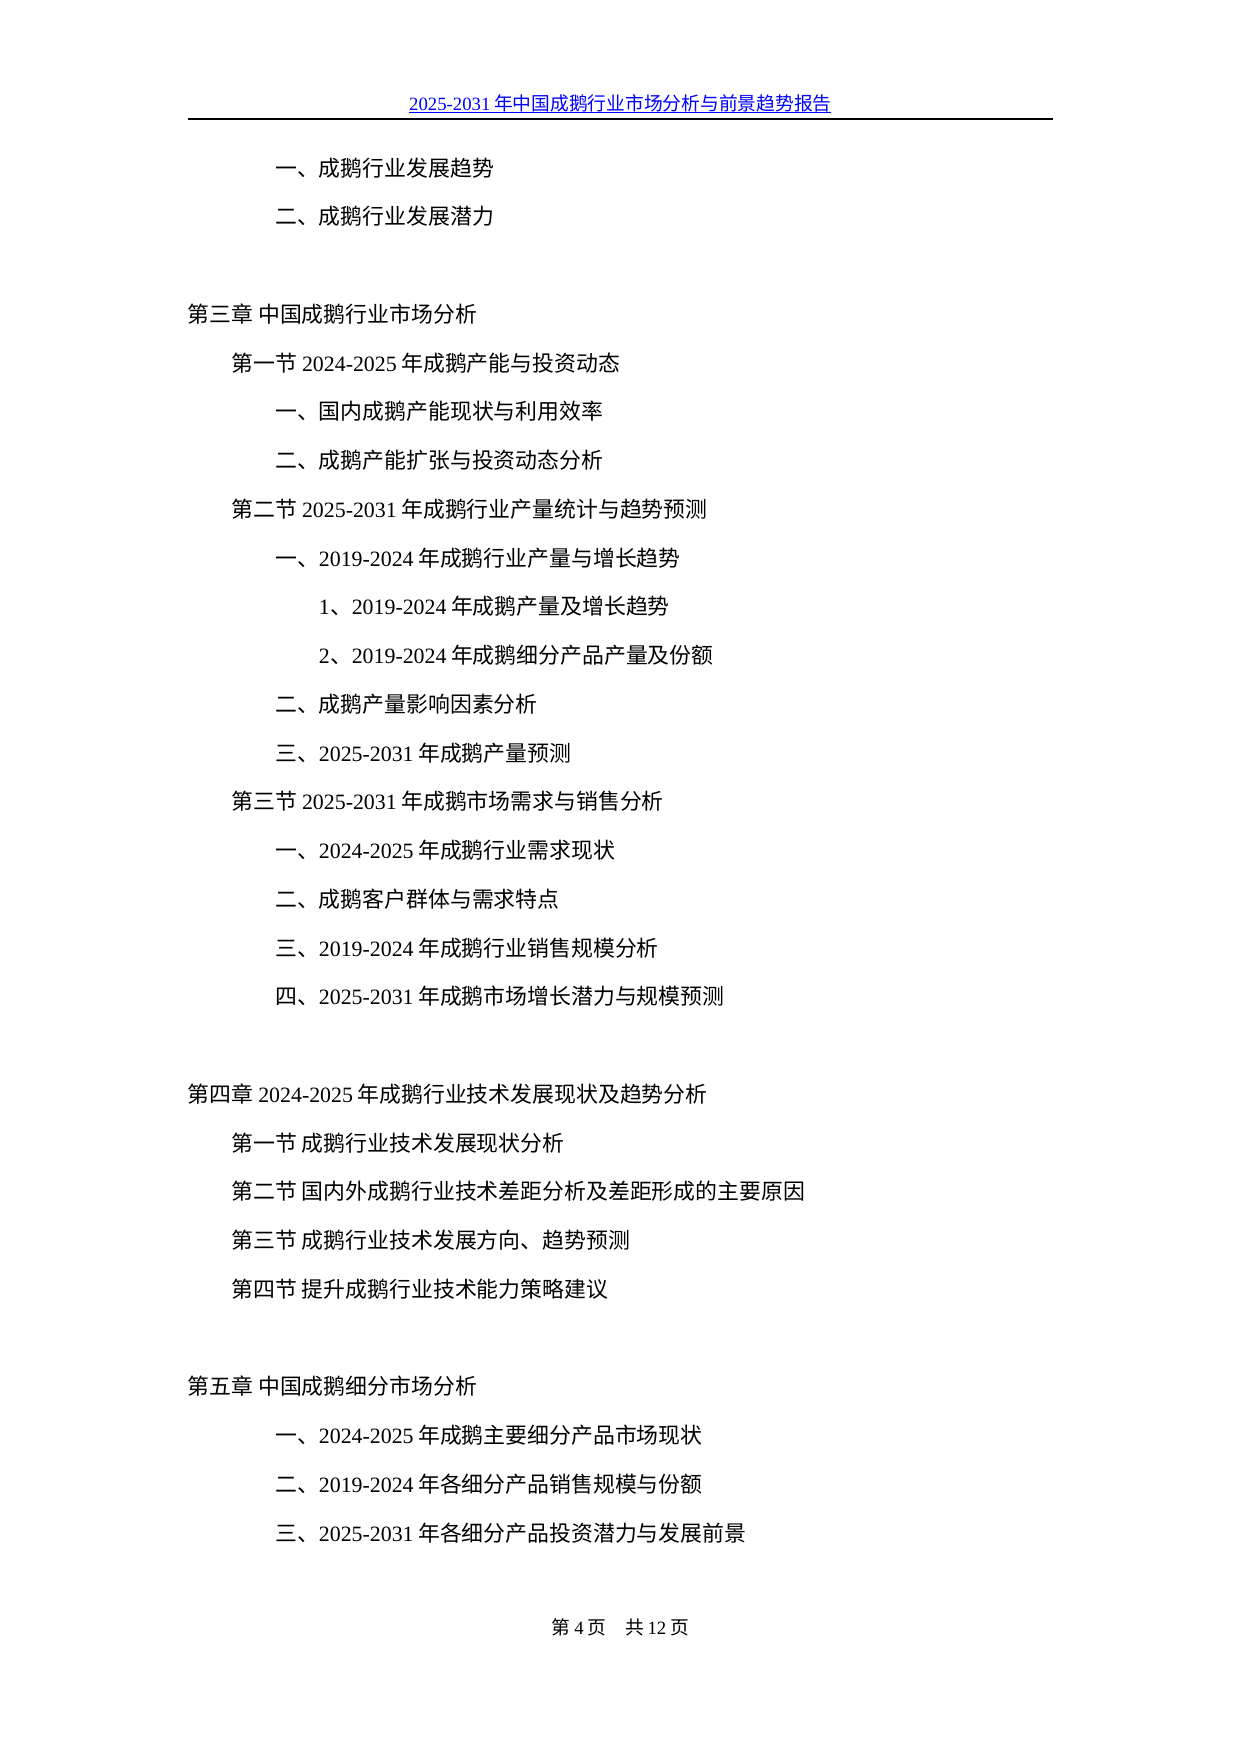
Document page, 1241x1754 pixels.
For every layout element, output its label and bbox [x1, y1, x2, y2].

text [187, 150, 1053, 1548]
